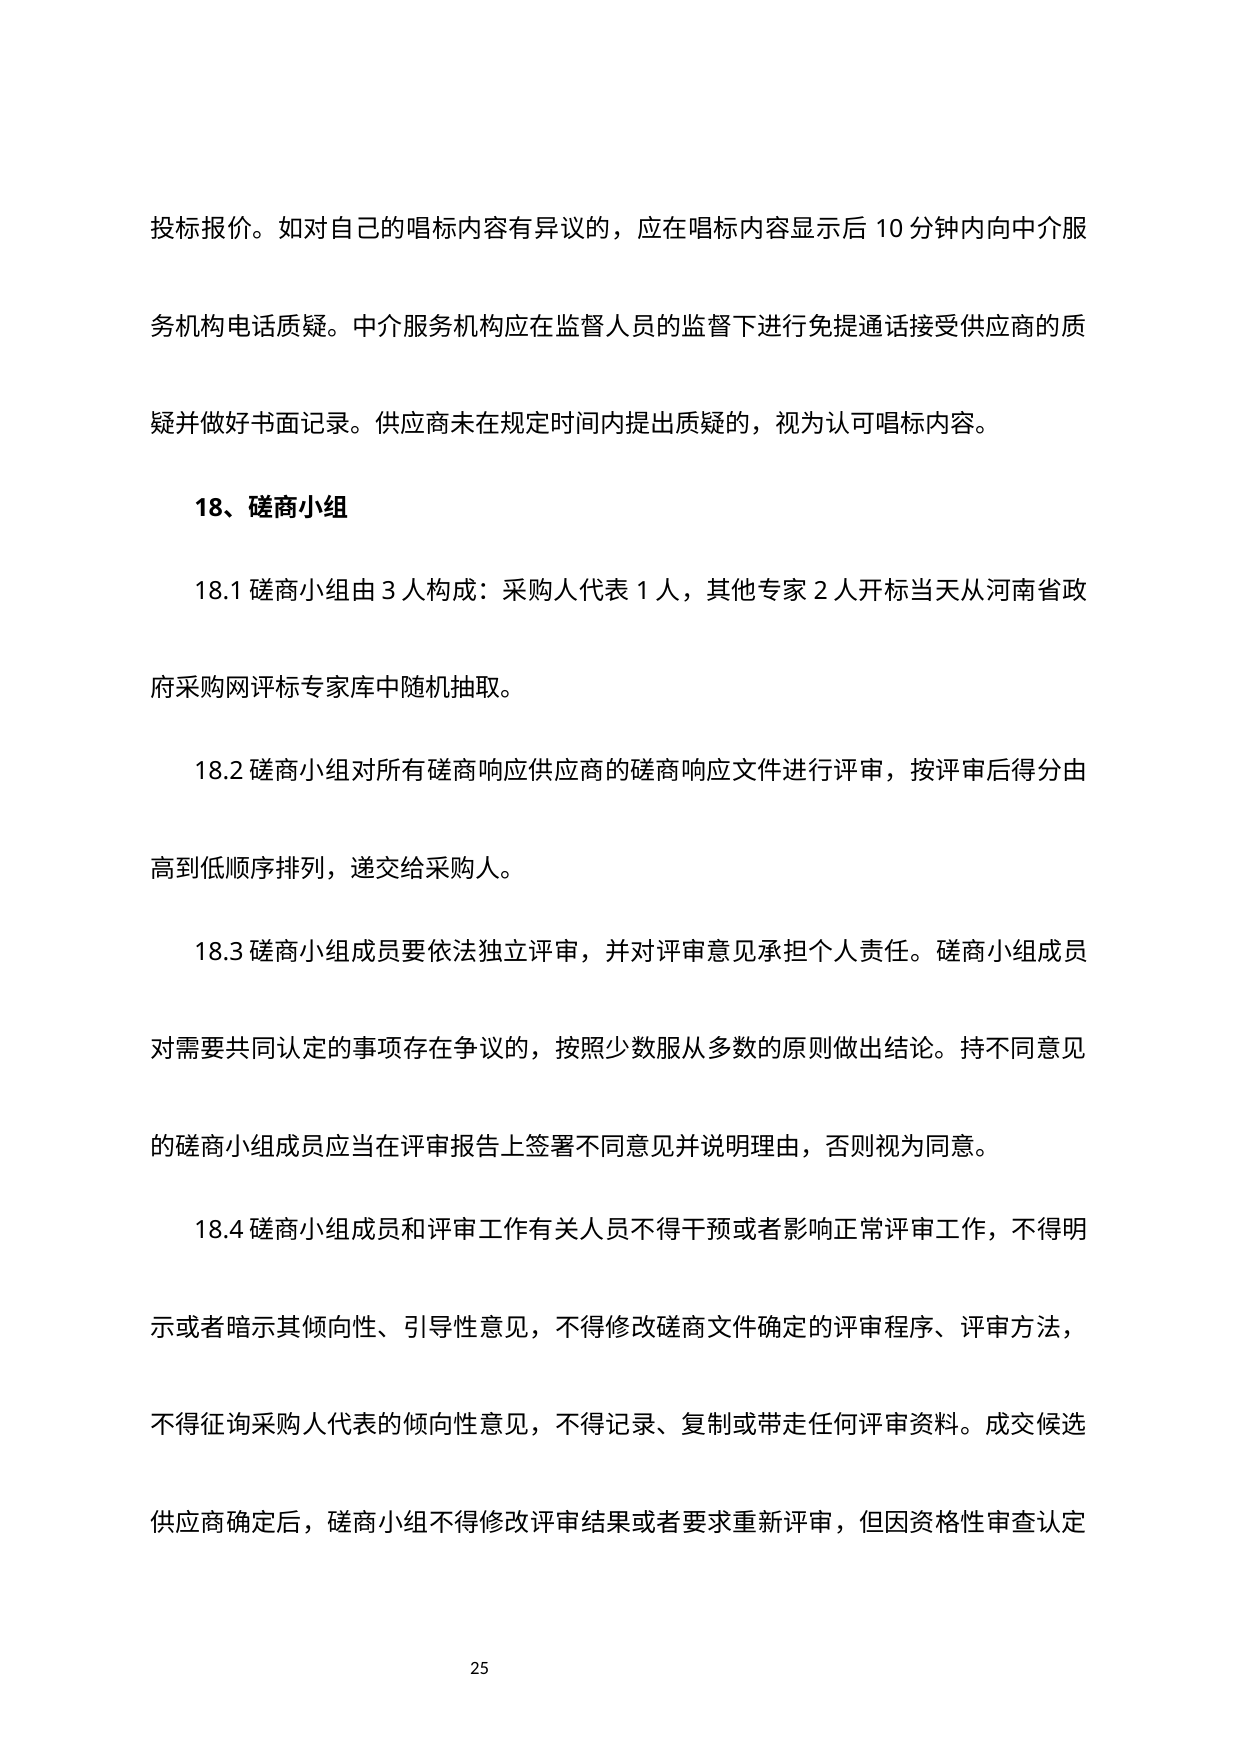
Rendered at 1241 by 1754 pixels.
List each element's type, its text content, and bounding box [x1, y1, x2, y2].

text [150, 194, 1088, 454]
text 18.2磋商小组对所有磋商响应供应商的磋商响应文件进行评审，按评审后得分由高到低顺序排列，递交给采购人。 [150, 736, 1088, 899]
text 18.3磋商小组成员要依法独立评审，并对评审意见承担个人责任。磋商小组成员对需要共同认定的事项存在争议的，按照少数服从多数的原则做出结论。持不同意见的磋商小组成员应当在评审报告上签署不同意见并说明理由，否则视为同意。 [150, 917, 1088, 1177]
text 18.1磋商小组由3人构成：采购人代表1人，其他专家2人开标当天从河南省政府采购网评标专家库中随机抽取。 [150, 556, 1088, 718]
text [150, 1195, 1088, 1553]
text 18、磋商小组 [150, 473, 1088, 538]
